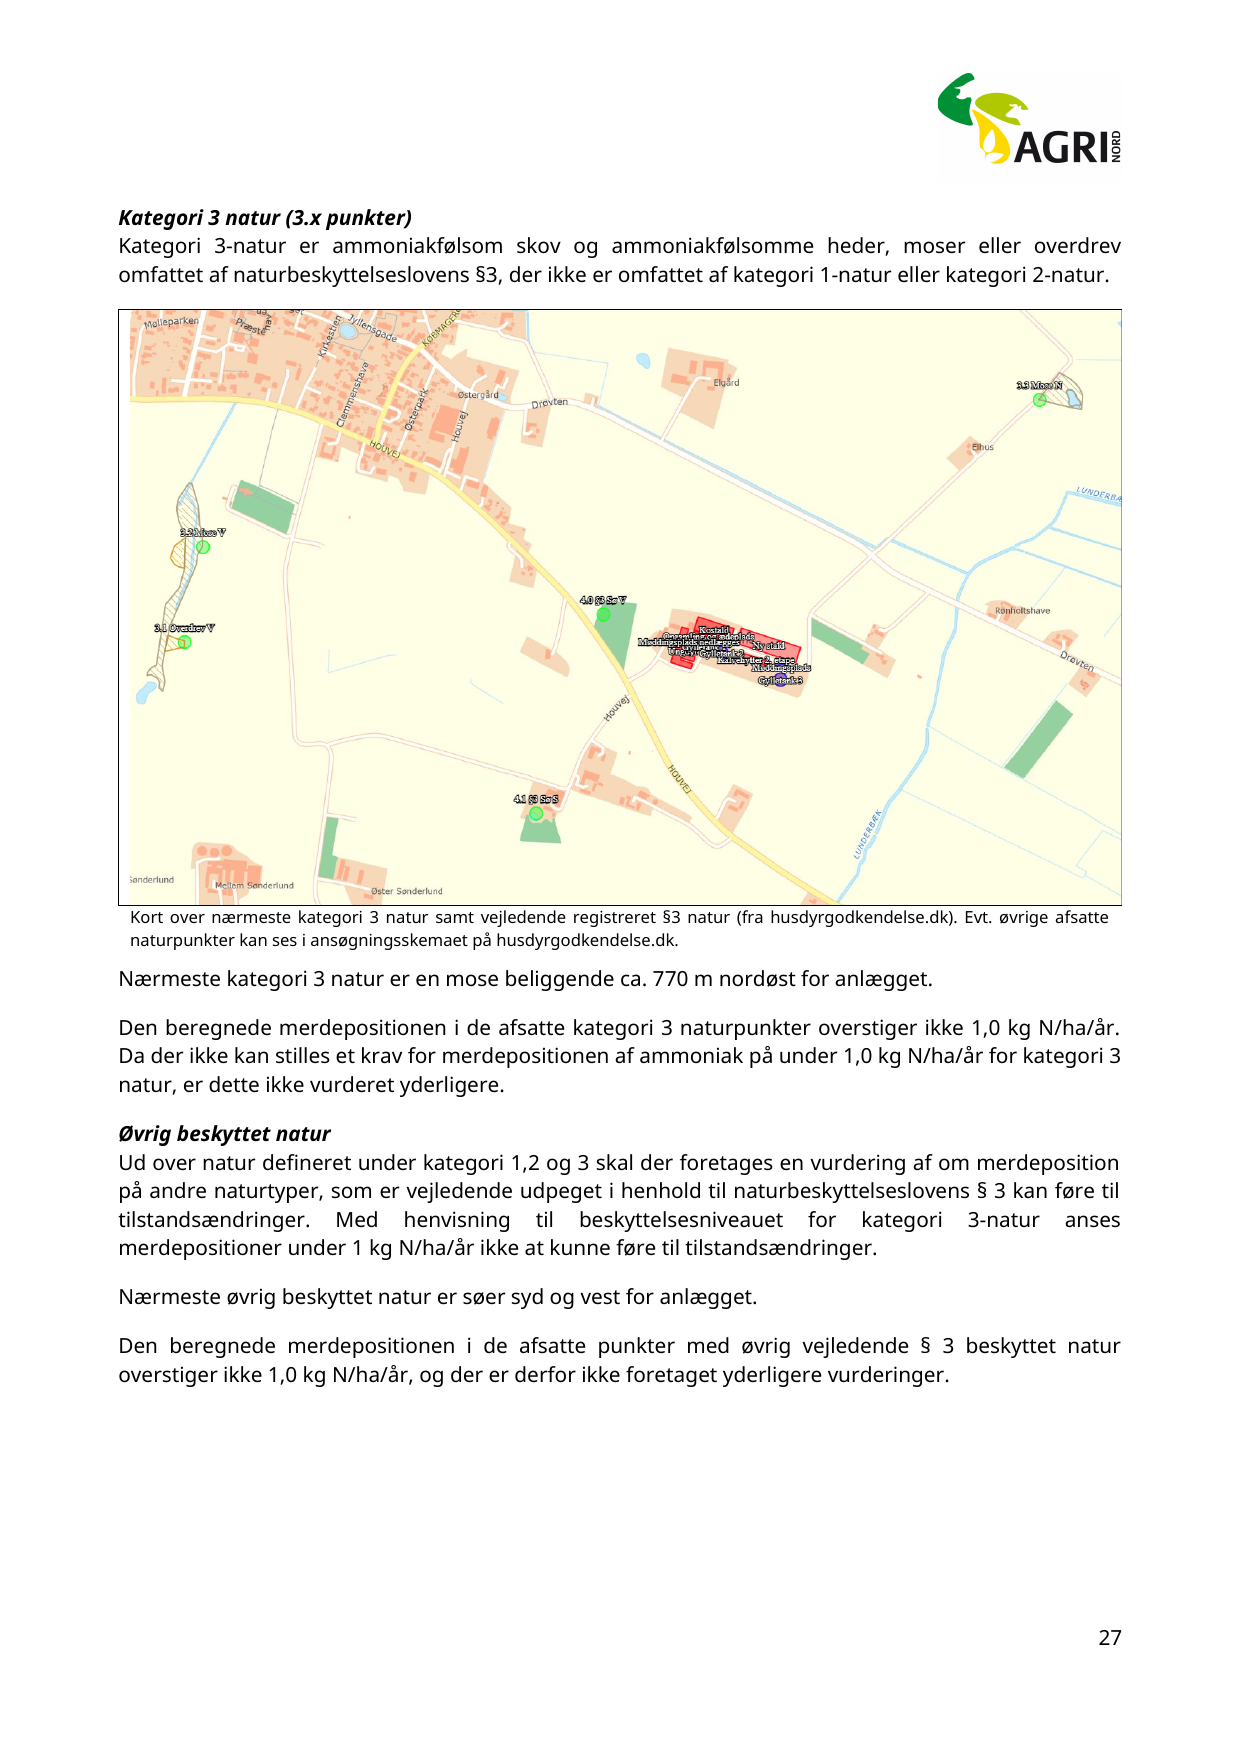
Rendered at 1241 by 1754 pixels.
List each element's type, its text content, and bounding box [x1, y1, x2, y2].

text Nærmeste kategori 3 natur er en mose beliggende ca. 770 m nordøst for anlægget. [118, 964, 1122, 992]
text Nærmeste øvrig beskyttet natur er søer syd og vest for anlægget. [118, 1282, 1122, 1311]
picture [937, 73, 1123, 183]
picture [129, 310, 1122, 905]
table_cell Kort over nærmeste kategori 3 natur samt vejledende registreret §3 natur (fra husdyrgodkendelse.dk). Evt. øvrige afsatte naturpunkter kan ses i ansøgningsskemaet på husdyrgodkendelse.dk. [119, 906, 1122, 964]
subtitle Øvrig beskyttet natur [118, 1119, 1122, 1148]
text Den beregnede merdepositionen i de afsatte punkter med øvrig vejledende § 3 beskyttet natur overstiger ikke 1,0 kg N/ha/år, og der er derfor ikke foretaget yderligere vurderinger. [118, 1332, 1122, 1388]
subtitle Kategori 3 natur (3.x punkter) [118, 203, 1122, 231]
text Den beregnede merdepositionen i de afsatte kategori 3 naturpunkter overstiger ikke 1,0 kg N/ha/år. Da der ikke kan stilles et krav for merdepositionen af ammoniak på under 1,0 kg N/ha/år for kategori 3 natur, er dette ikke vurderet yderligere. [118, 1013, 1122, 1098]
table_header [119, 310, 129, 905]
text Ud over natur defineret under kategori 1,2 og 3 skal der foretages en vurdering af om merdeposition på andre naturtyper, som er vejledende udpeget i henhold til naturbeskyttelseslovens § 3 kan føre til tilstandsændringer. Med henvisning til beskyttelsesniveauet for kategori 3-natur anses merdepositioner under 1 kg N/ha/år ikke at kunne føre til tilstandsændringer. [118, 1148, 1122, 1262]
text Kategori 3-natur er ammoniakfølsom skov og ammoniakfølsomme heder, moser eller overdrev omfattet af naturbeskyttelseslovens §3, der ikke er omfattet af kategori 1-natur eller kategori 2-natur. [118, 231, 1122, 288]
